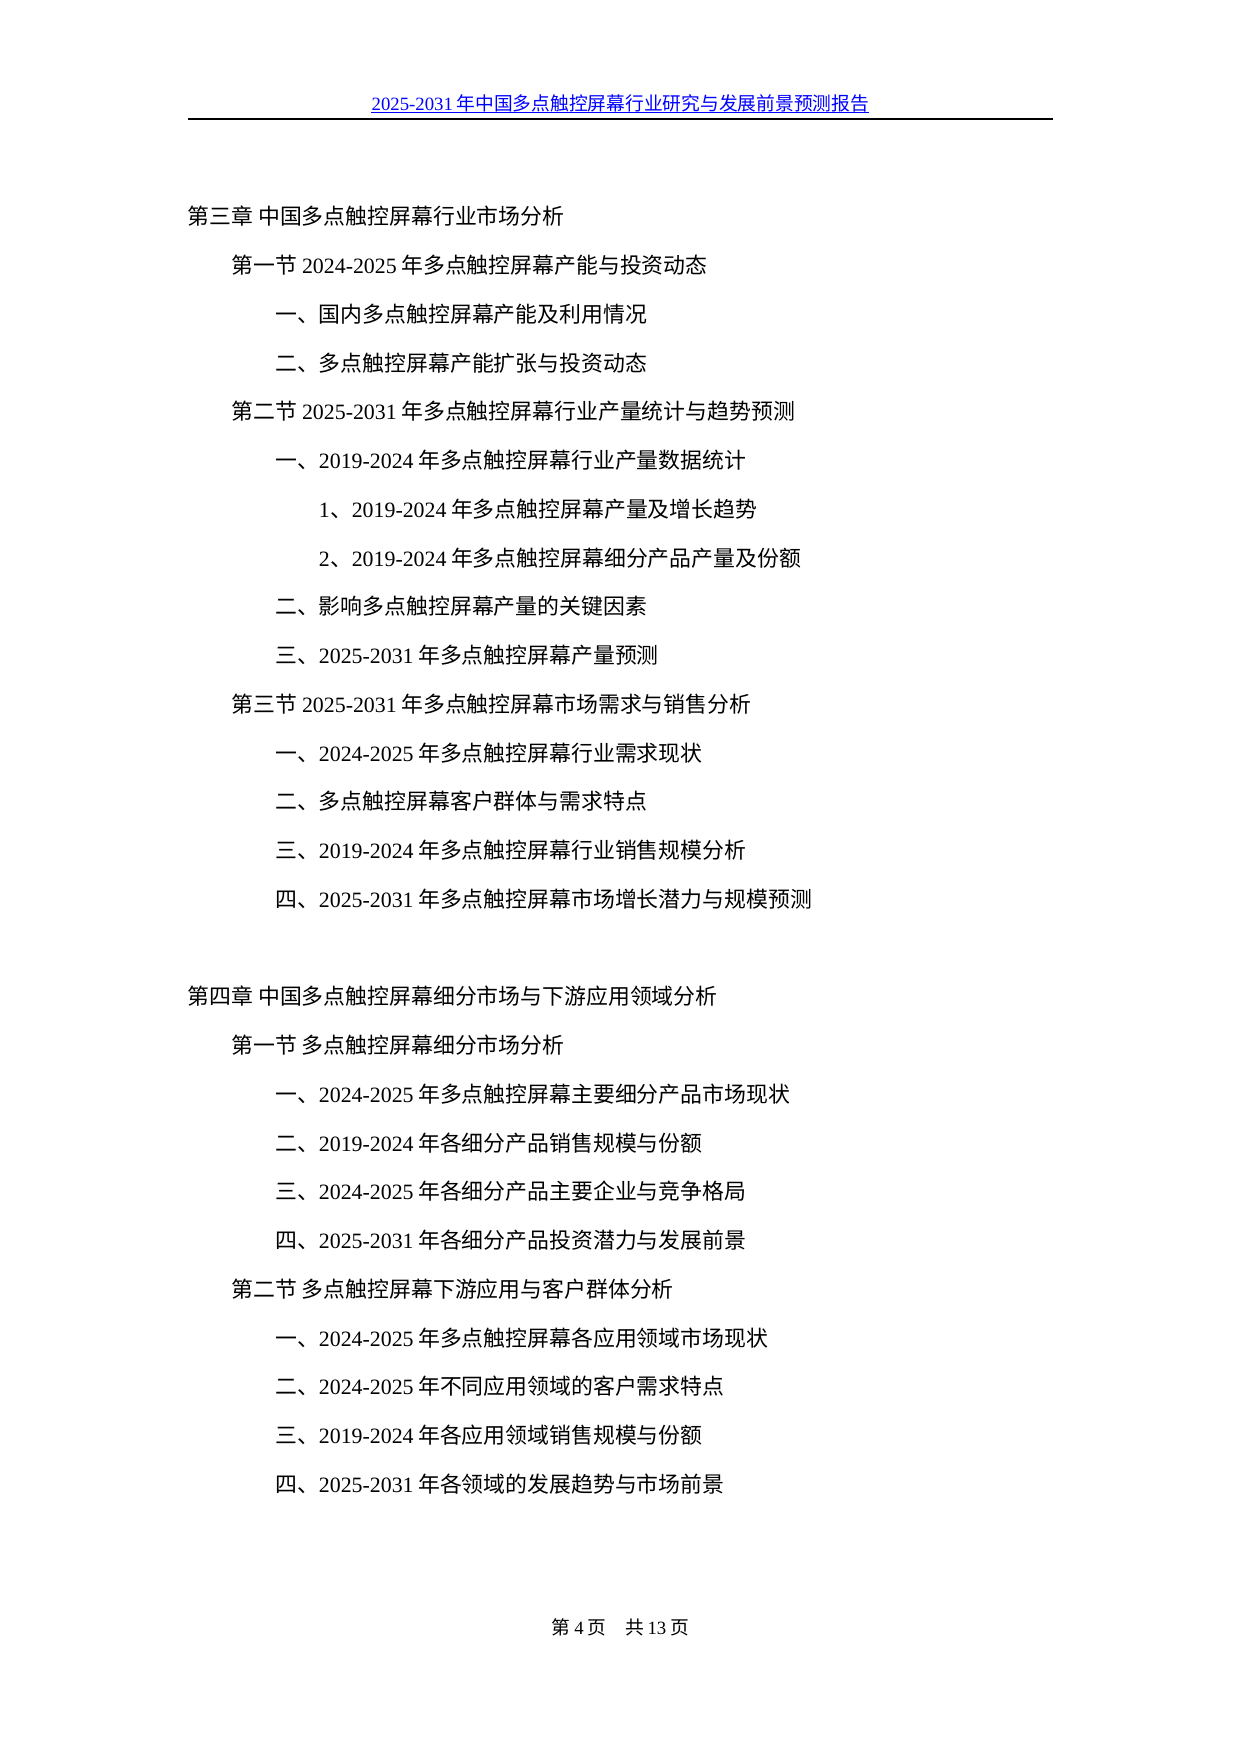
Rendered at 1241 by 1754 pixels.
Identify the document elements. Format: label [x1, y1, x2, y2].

text [187, 150, 1053, 1499]
